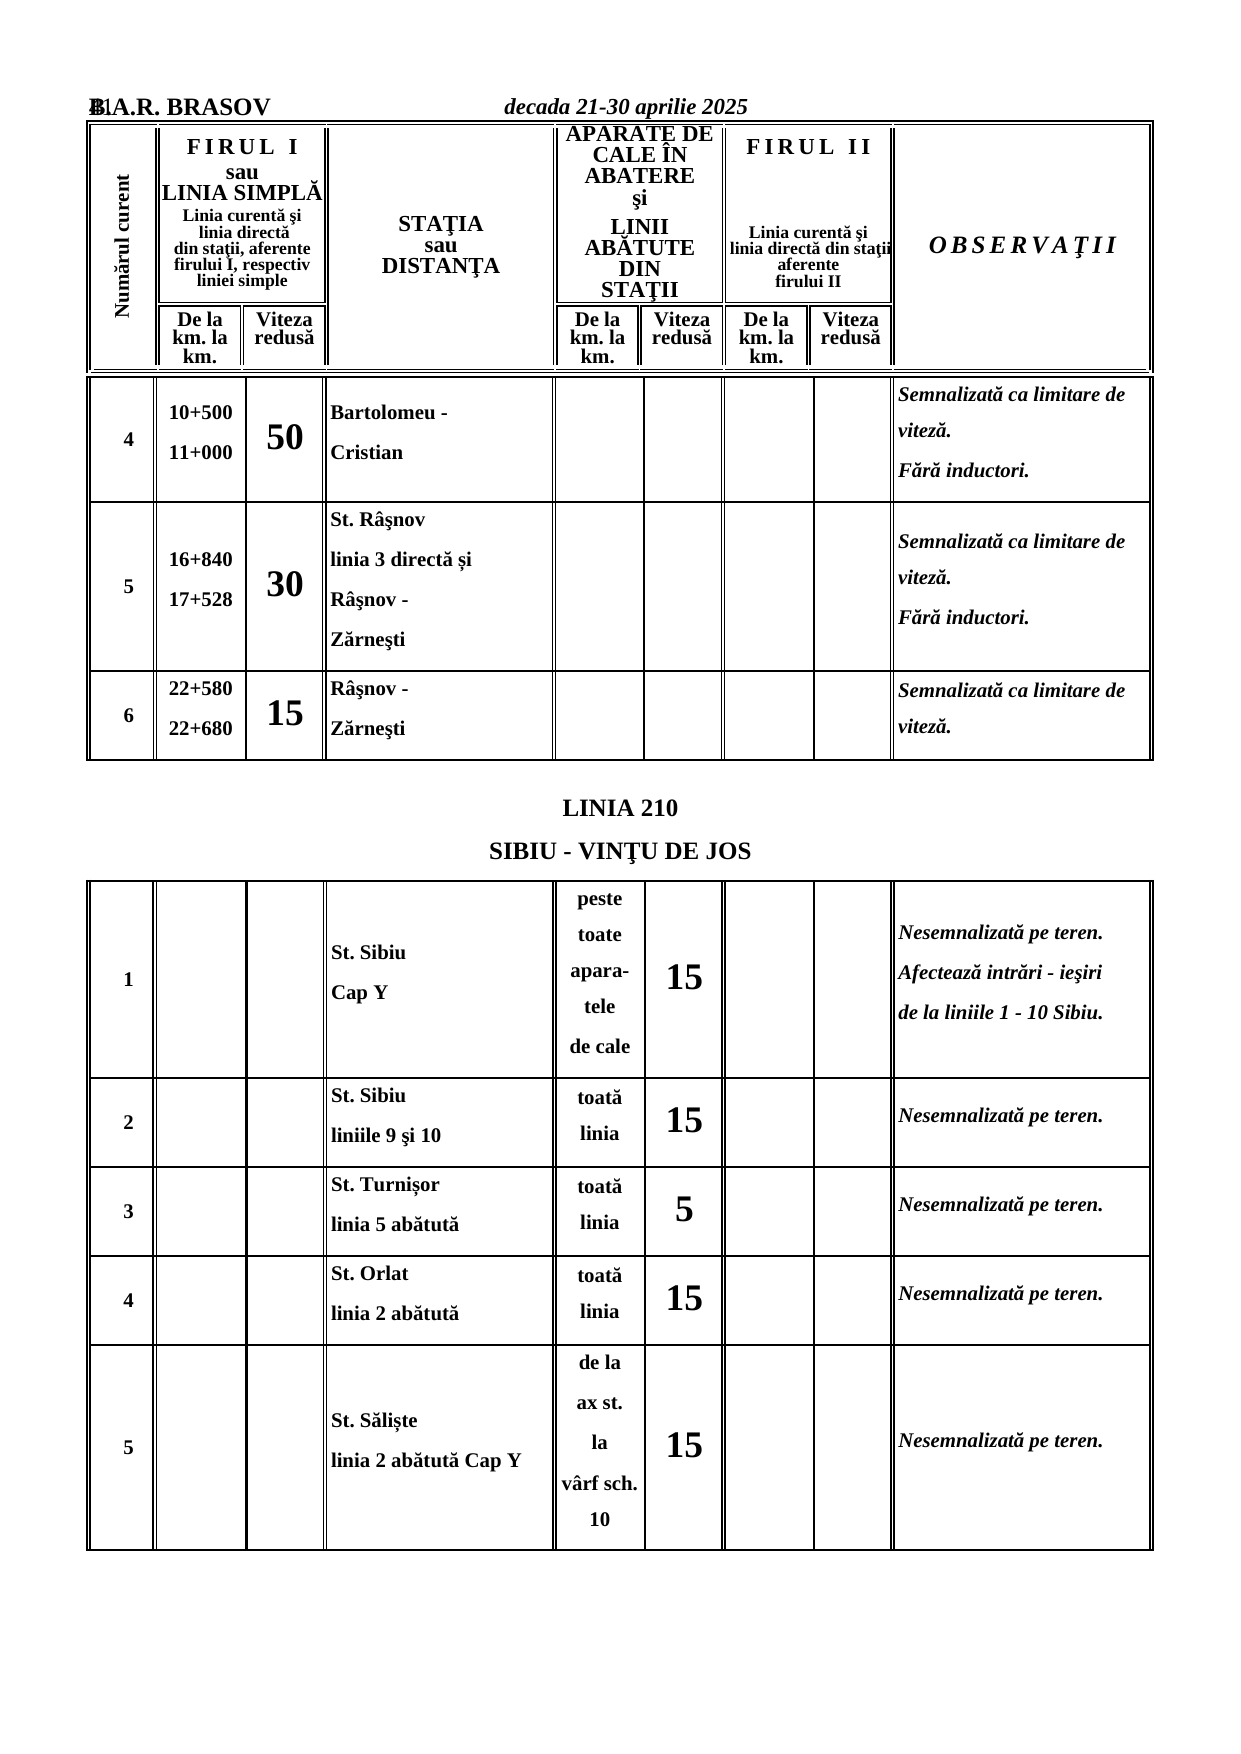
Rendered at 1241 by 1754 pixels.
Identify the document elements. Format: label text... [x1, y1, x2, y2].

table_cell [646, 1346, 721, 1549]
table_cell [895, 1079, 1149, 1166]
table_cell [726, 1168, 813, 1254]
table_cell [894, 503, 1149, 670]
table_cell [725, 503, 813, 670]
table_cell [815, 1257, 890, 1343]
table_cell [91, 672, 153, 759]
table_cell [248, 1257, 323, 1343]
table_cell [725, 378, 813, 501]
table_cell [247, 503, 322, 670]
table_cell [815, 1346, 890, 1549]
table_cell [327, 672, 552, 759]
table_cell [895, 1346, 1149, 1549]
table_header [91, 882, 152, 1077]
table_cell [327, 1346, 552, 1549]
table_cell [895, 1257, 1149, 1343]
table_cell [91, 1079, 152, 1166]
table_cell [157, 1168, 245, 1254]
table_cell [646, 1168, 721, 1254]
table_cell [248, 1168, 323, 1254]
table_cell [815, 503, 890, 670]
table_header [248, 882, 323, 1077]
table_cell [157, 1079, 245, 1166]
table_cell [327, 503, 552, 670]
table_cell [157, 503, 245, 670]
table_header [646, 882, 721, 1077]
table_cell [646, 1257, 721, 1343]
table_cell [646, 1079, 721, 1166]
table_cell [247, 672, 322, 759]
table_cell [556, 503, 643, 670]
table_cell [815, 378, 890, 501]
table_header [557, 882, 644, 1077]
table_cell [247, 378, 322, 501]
subtitle SIBIU - VINŢU DE JOS [89, 836, 1152, 865]
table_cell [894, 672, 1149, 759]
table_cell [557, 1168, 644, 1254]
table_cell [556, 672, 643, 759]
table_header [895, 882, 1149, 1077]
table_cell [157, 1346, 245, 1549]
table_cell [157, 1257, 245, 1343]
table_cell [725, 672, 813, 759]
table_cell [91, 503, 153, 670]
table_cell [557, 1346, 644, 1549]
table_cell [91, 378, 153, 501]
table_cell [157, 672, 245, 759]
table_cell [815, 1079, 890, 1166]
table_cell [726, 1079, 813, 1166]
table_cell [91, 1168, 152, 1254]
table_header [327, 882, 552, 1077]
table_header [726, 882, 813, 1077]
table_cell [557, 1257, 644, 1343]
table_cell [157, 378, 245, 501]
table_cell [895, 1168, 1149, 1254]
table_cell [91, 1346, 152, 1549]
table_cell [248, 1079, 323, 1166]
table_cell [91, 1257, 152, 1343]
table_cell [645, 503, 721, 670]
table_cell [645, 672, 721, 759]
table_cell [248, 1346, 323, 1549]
subtitle LINIA 210 [89, 793, 1152, 822]
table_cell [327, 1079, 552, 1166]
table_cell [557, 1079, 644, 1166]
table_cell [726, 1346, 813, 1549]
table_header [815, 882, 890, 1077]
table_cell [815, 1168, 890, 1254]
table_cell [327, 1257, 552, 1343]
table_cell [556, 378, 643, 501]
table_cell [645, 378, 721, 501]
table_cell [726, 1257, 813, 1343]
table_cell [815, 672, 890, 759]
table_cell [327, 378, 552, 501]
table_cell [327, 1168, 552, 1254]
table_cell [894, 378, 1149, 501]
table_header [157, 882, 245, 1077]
